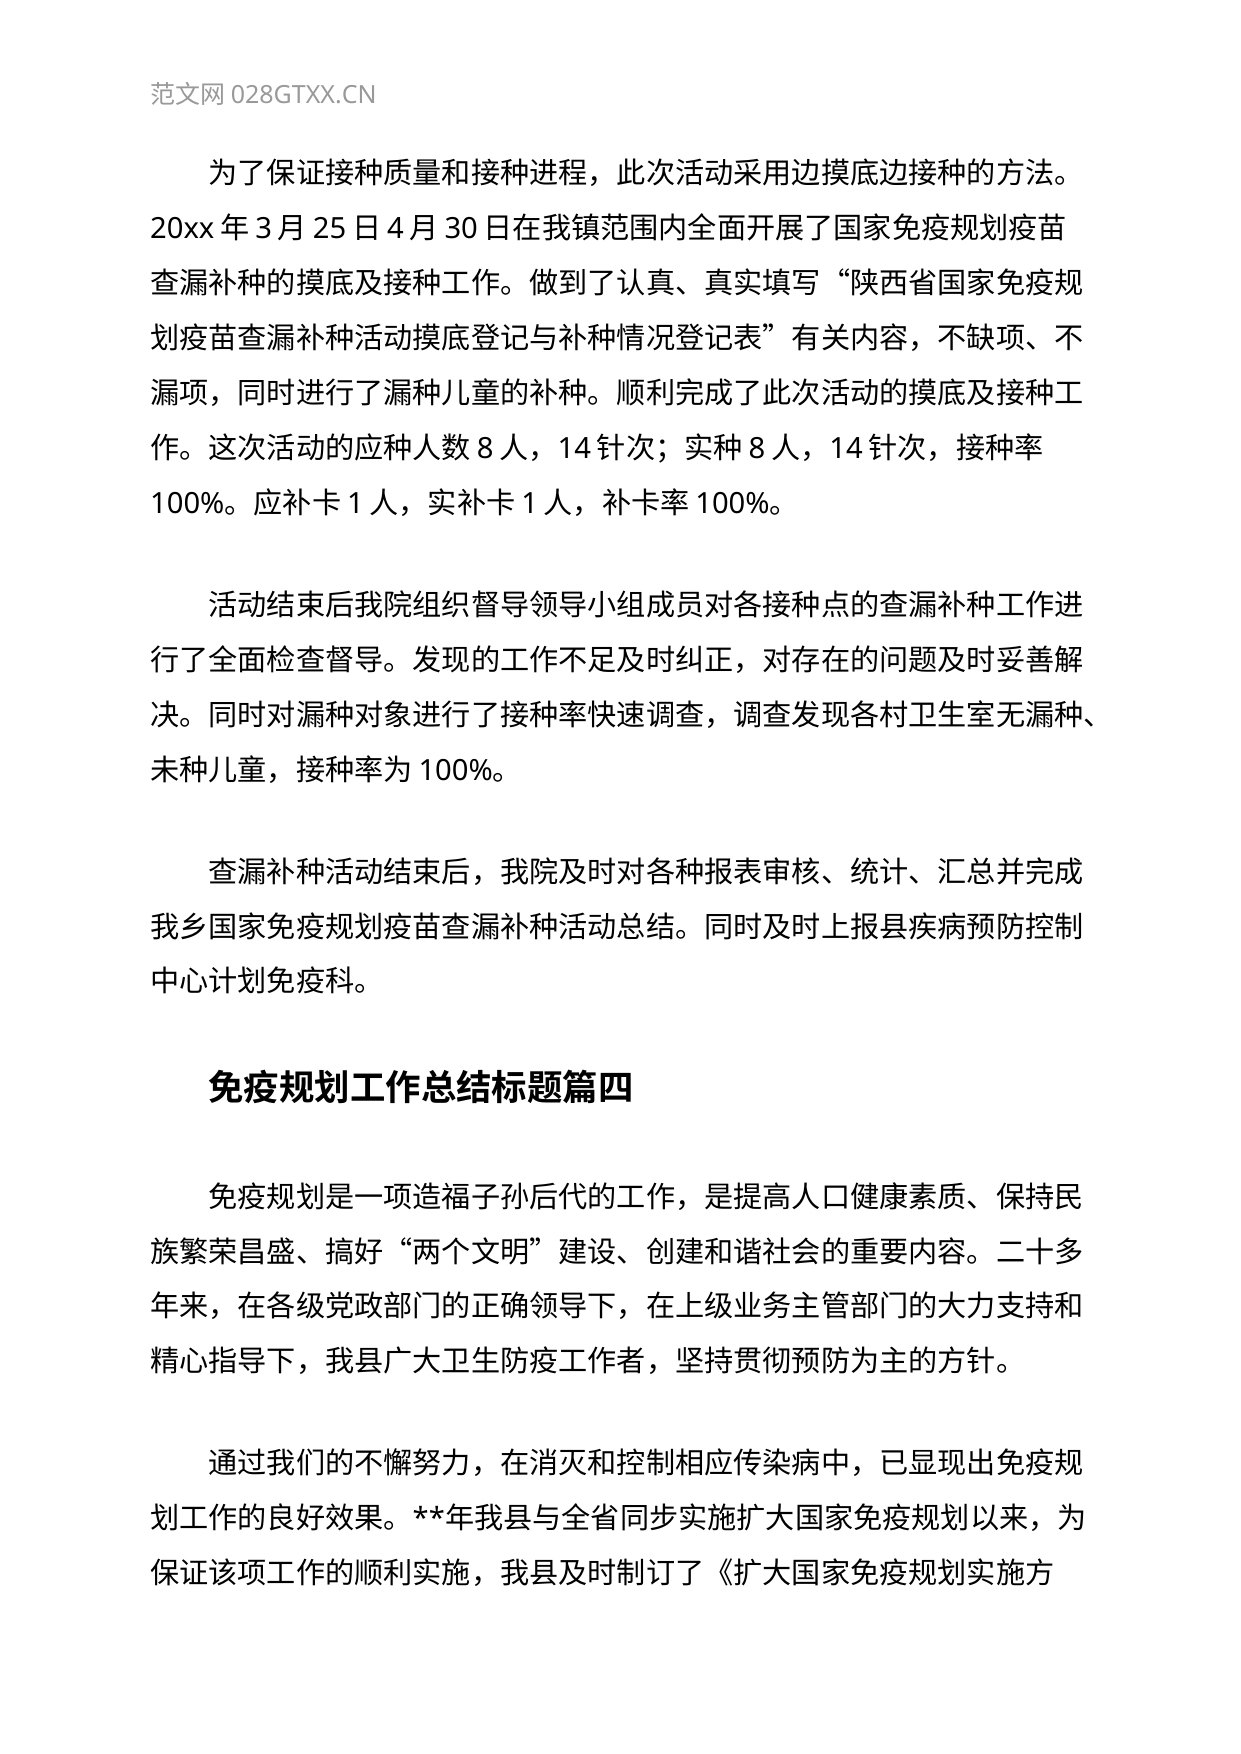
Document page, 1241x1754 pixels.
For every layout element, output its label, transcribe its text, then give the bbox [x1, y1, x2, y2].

text 为了保证接种质量和接种进程，此次活动采用边摸底边接种的方法。20xx年3月25日4月30日在我镇范围内全面开展了国家免疫规划疫苗查漏补种的摸底及接种工作。做到了认真、真实填写“陕西省国家免疫规划疫苗查漏补种活动摸底登记与补种情况登记表”有关内容，不缺项、不漏项，同时进行了漏种儿童的补种。顺利完成了此次活动的摸底及接种工作。这次活动的应种人数8人，14针次；实种8人，14针次，接种率100%。应补卡1人，实补卡1人，补卡率100%。 [150, 150, 1090, 522]
text 免疫规划是一项造福子孙后代的工作，是提高人口健康素质、保持民族繁荣昌盛、搞好“两个文明”建设、创建和谐社会的重要内容。二十多年来，在各级党政部门的正确领导下，在上级业务主管部门的大力支持和精心指导下，我县广大卫生防疫工作者，坚持贯彻预防为主的方针。 [150, 1173, 1090, 1380]
text 免疫规划工作总结标题篇四 [150, 1060, 1090, 1111]
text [150, 1440, 1090, 1592]
text 查漏补种活动结束后，我院及时对各种报表审核、统计、汇总并完成我乡国家免疫规划疫苗查漏补种活动总结。同时及时上报县疾病预防控制中心计划免疫科。 [150, 848, 1090, 1000]
text 活动结束后我院组织督导领导小组成员对各接种点的查漏补种工作进行了全面检查督导。发现的工作不足及时纠正，对存在的问题及时妥善解决。同时对漏种对象进行了接种率快速调查，调查发现各村卫生室无漏种、未种儿童，接种率为100%。 [150, 582, 1090, 789]
